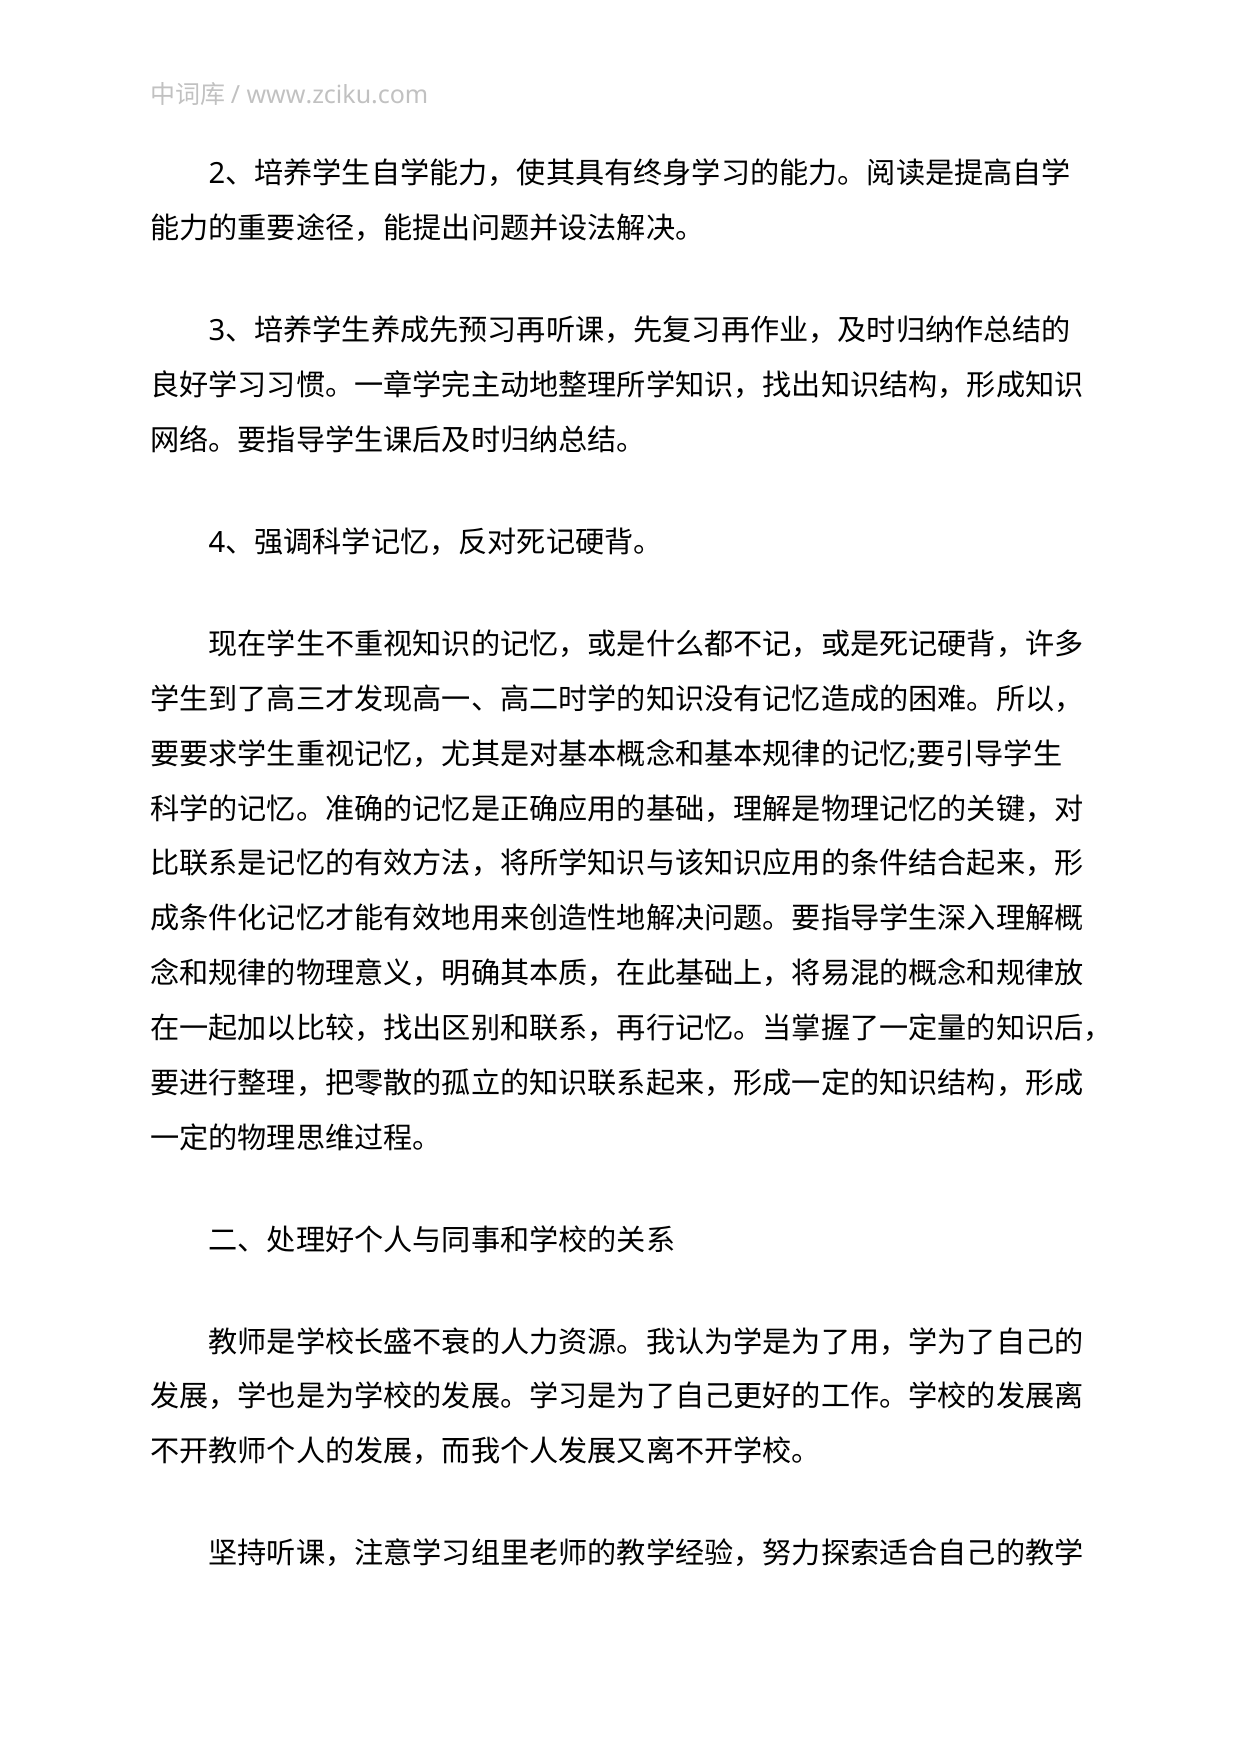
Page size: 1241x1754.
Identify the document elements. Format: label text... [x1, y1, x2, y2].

text 教师是学校长盛不衰的人力资源。我认为学是为了用，学为了自己的发展，学也是为学校的发展。学习是为了自己更好的工作。学校的发展离不开教师个人的发展，而我个人发展又离不开学校。 [150, 1318, 1090, 1470]
text 4、强调科学记忆，反对死记硬背。 [150, 518, 1090, 561]
text 现在学生不重视知识的记忆，或是什么都不记，或是死记硬背，许多学生到了高三才发现高一、高二时学的知识没有记忆造成的困难。所以，要要求学生重视记忆，尤其是对基本概念和基本规律的记忆;要引导学生科学的记忆。准确的记忆是正确应用的基础，理解是物理记忆的关键，对比联系是记忆的有效方法，将所学知识与该知识应用的条件结合起来，形成条件化记忆才能有效地用来创造性地解决问题。要指导学生深入理解概念和规律的物理意义，明确其本质，在此基础上，将易混的概念和规律放在一起加以比较，找出区别和联系，再行记忆。当掌握了一定量的知识后，要进行整理，把零散的孤立的知识联系起来，形成一定的知识结构，形成一定的物理思维过程。 [150, 620, 1090, 1157]
text 3、培养学生养成先预习再听课，先复习再作业，及时归纳作总结的良好学习习惯。一章学完主动地整理所学知识，找出知识结构，形成知识网络。要指导学生课后及时归纳总结。 [150, 307, 1090, 459]
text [150, 1530, 1090, 1572]
text 2、培养学生自学能力，使其具有终身学习的能力。阅读是提高自学能力的重要途径，能提出问题并设法解决。 [150, 150, 1090, 247]
text 二、处理好个人与同事和学校的关系 [150, 1216, 1090, 1259]
